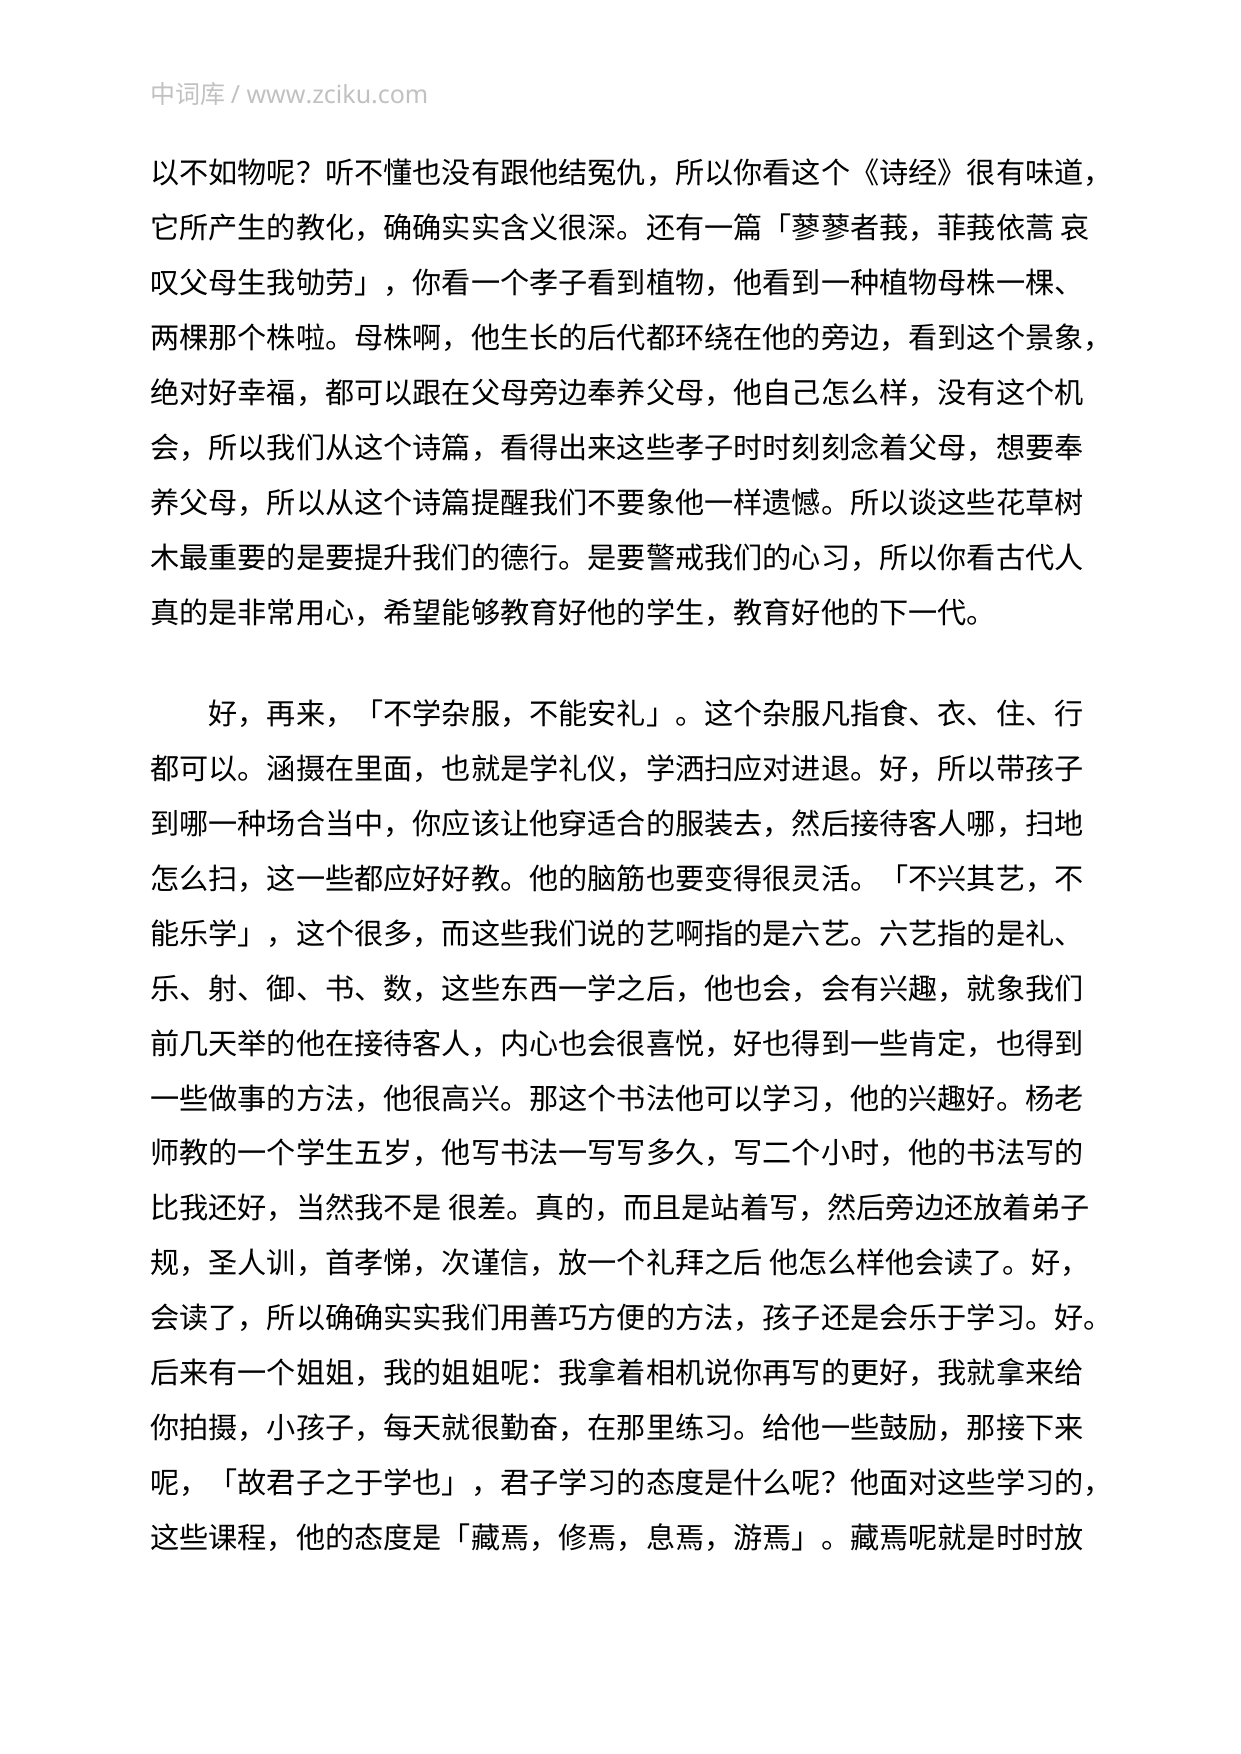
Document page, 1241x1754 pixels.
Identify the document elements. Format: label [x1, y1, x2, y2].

text [150, 150, 1090, 631]
text [150, 691, 1090, 1557]
